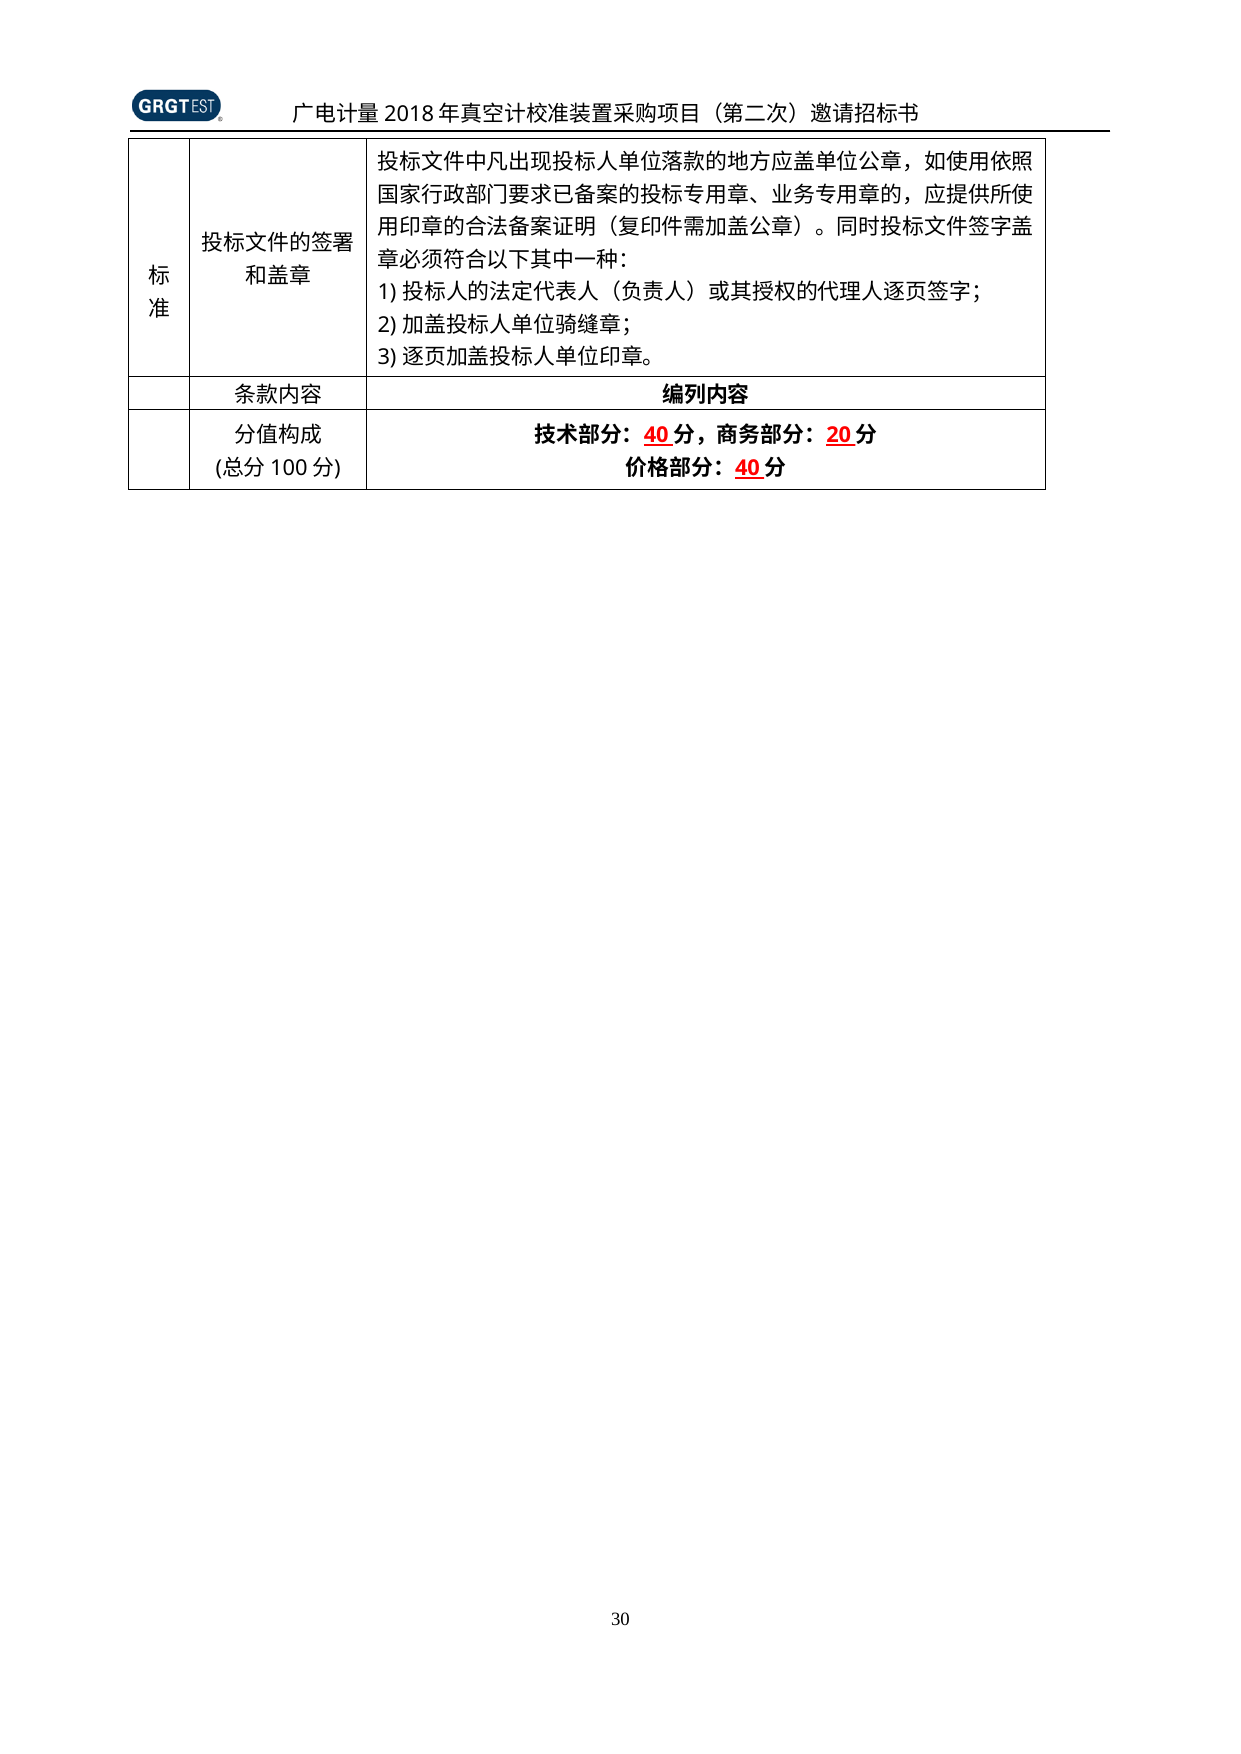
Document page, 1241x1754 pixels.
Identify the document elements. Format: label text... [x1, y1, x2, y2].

picture [129, 88, 224, 122]
table_cell 投标文件中凡出现投标人单位落款的地方应盖单位公章，如使用依照国家行政部门要求已备案的投标专用章、业务专用章的，应提供所使用印章的合法备案证明（复印件需加盖公章）。同时投标文件签字盖章必须符合以下其中一种： 1) 投标人的法定代表人（负责人）或其授权的代理人逐页签字； 2) 加盖投标人单位骑缝章； 3) 逐页加盖投标人单位印章。 [367, 139, 1045, 376]
table_cell 投标文件的签署和盖章 [190, 139, 366, 376]
table_cell 编列内容 [367, 377, 1045, 409]
table_cell [129, 410, 189, 488]
table_cell 分值构成 (总分100分) [190, 410, 366, 488]
table_cell [129, 377, 189, 409]
table_cell 技术部分：40分，商务部分：20分 价格部分：40分 [367, 410, 1045, 488]
table_cell 条款内容 [190, 377, 366, 409]
